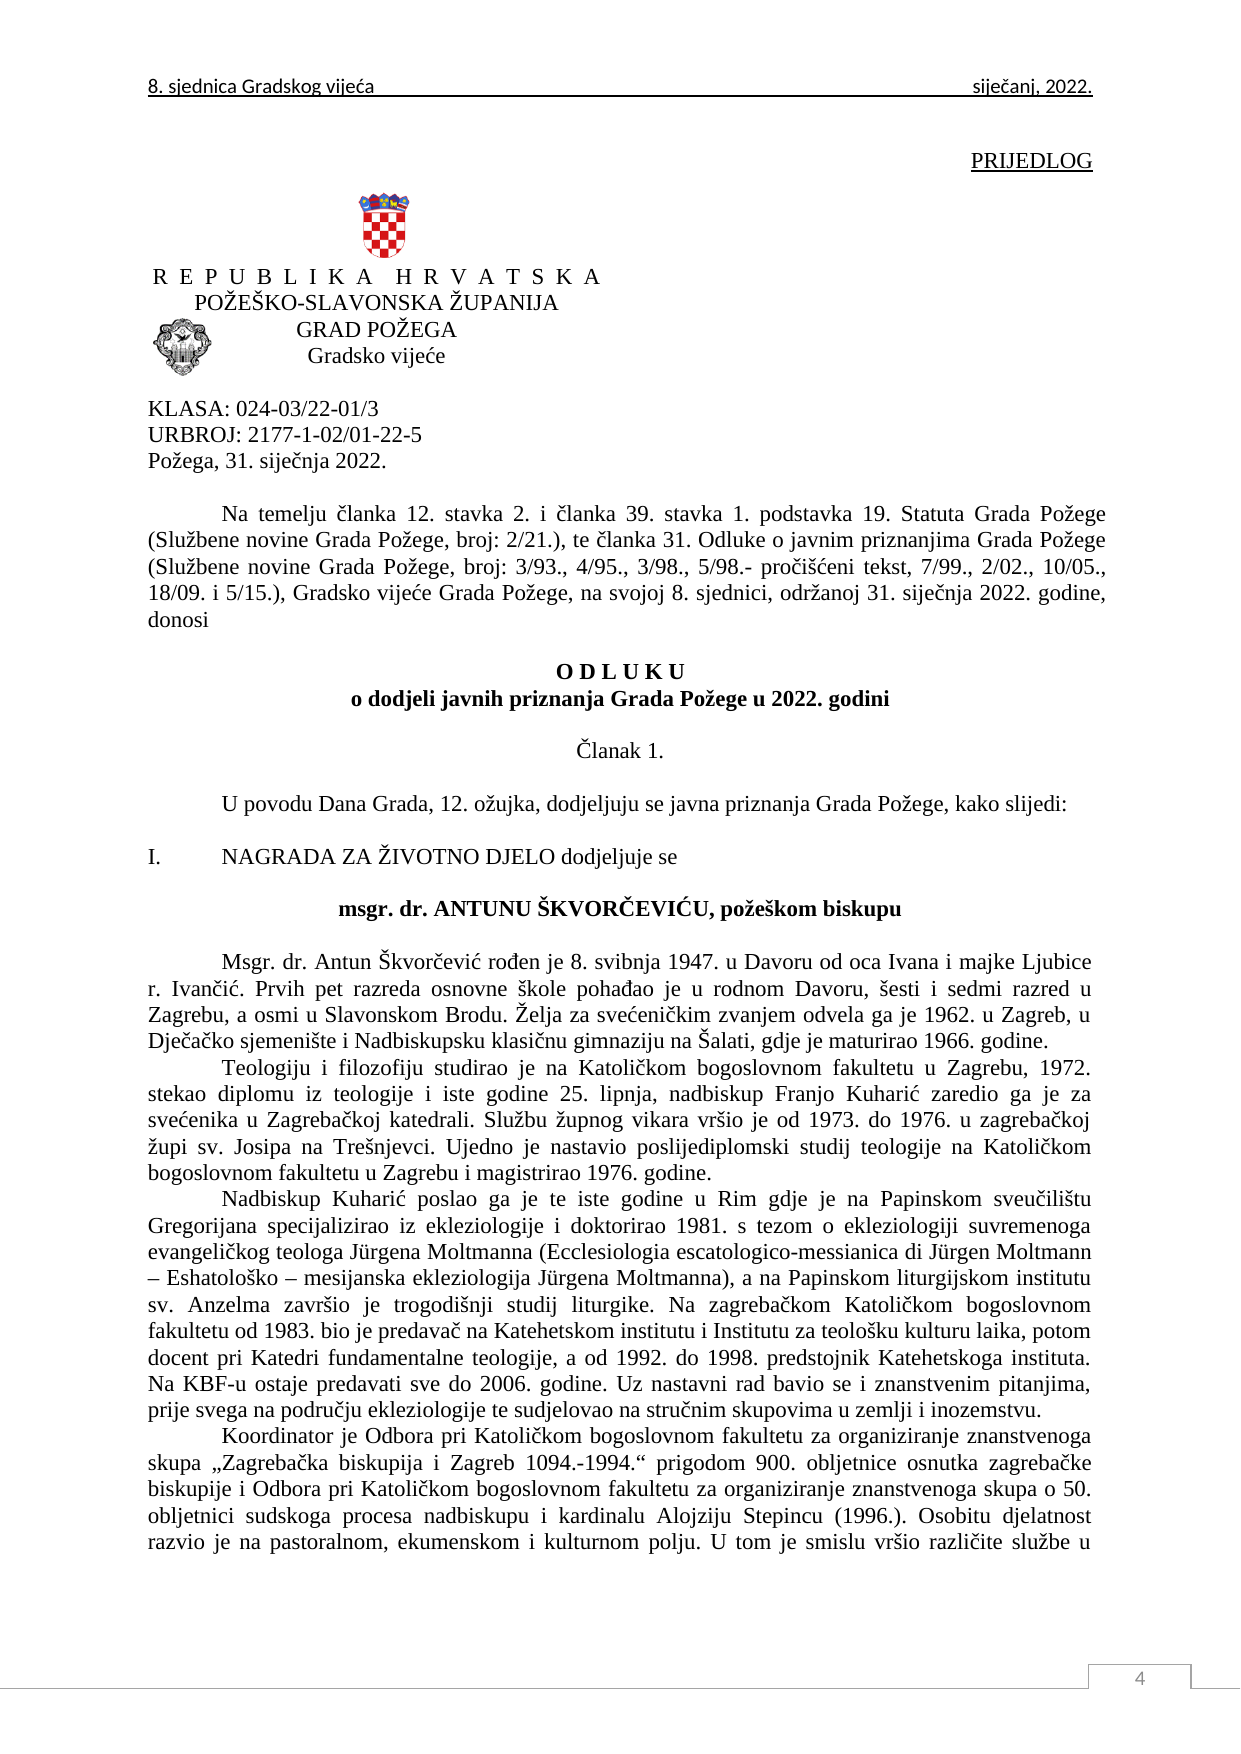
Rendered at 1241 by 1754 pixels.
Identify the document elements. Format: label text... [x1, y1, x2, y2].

text Požega, 31. siječnja 2022. [148, 447, 1093, 474]
text U povodu Dana Grada, 12. ožujka, dodjeljuju se javna priznanja Grada Požege, kako slijedi: [148, 790, 1093, 816]
text Msgr. dr. Antun Škvorčević rođen je 8. svibnja 1947. u Davoru od oca Ivana i majke Ljubice r. Ivančić. Prvih pet razreda osnovne škole pohađao je u rodnom Davoru, šesti i sedmi razred u Zagrebu, a osmi u Slavonskom Brodu. Želja za svećeničkim zvanjem odvela ga je 1962. u Zagreb, u Dječačko sjemenište i Nadbiskupsku klasičnu gimnaziju na Šalati, gdje je maturirao 1966. godine. [148, 948, 1093, 1054]
text GRAD POŽEGA [148, 316, 605, 342]
text Članak 1. [148, 737, 1093, 764]
list NAGRADA ZA ŽIVOTNO DJELO dodjeljuje se [148, 843, 1093, 869]
text o dodjeli javnih priznanja Grada Požege u 2022. godini [148, 685, 1093, 711]
text Nadbiskup Kuharić poslao ga je te iste godine u Rim gdje je na Papinskom sveučilištu Gregorijana specijalizirao iz ekleziologije i doktorirao 1981. s tezom o ekleziologiji suvremenoga evangeličkog teologa Jürgena Moltmanna (Ecclesiologia escatologico-messianica di Jürgen Moltmann – Eshatološko – mesijanska ekleziologija Jürgena Moltmanna), a na Papinskom liturgijskom institutu sv. Anzelma završio je trogodišnji studij liturgike. Na zagrebačkom Katoličkom bogoslovnom fakultetu od 1983. bio je predavač na Katehetskom institutu i Institutu za teološku kulturu laika, potom docent pri Katedri fundamentalne teologije, a od 1992. do 1998. predstojnik Katehetskoga instituta. Na KBF-u ostaje predavati sve do 2006. godine. Uz nastavni rad bavio se i znanstvenim pitanjima, prije svega na području ekleziologije te sudjelovao na stručnim skupovima u zemlji i inozemstvu. [148, 1185, 1093, 1423]
text msgr. dr. ANTUNU ŠKVORČEVIĆU, požeškom biskupu [148, 896, 1093, 922]
text R E P U B L I K A H R V A T S K A [148, 263, 605, 289]
text URBROJ: 2177-1-02/01-22-5 [148, 421, 1093, 447]
text Gradsko vijeće [212, 342, 605, 368]
picture [358, 192, 410, 258]
text Na temelju članka 12. stavka 2. i članka 39. stavka 1. podstavka 19. Statuta Grada Požege (Službene novine Grada Požege, broj: 2/21.), te članka 31. Odluke o javnim priznanjima Grada Požege (Službene novine Grada Požege, broj: 3/93., 4/95., 3/98., 5/98.- pročišćeni tekst, 7/99., 2/02., 10/05., 18/09. i 5/15.), Gradsko vijeće Grada Požege, na svojoj 8. sjednici, održanoj 31. siječnja 2022. godine, donosi [148, 500, 1107, 632]
text KLASA: 024-03/22-01/3 [148, 395, 1093, 421]
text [148, 1423, 1093, 1554]
text PRIJEDLOG [148, 148, 1093, 174]
text POŽEŠKO-SLAVONSKA ŽUPANIJA [148, 289, 605, 316]
text Teologiju i filozofiju studirao je na Katoličkom bogoslovnom fakultetu u Zagrebu, 1972. stekao diplomu iz teologije i iste godine 25. lipnja, nadbiskup Franjo Kuharić zaredio ga je za svećenika u Zagrebačkoj katedrali. Službu župnog vikara vršio je od 1973. do 1976. u zagrebačkoj župi sv. Josipa na Trešnjevci. Ujedno je nastavio poslijediplomski studij teologije na Katoličkom bogoslovnom fakultetu u Zagrebu i magistrirao 1976. godine. [148, 1054, 1093, 1185]
text O D L U K U [148, 658, 1093, 685]
picture [153, 318, 212, 376]
